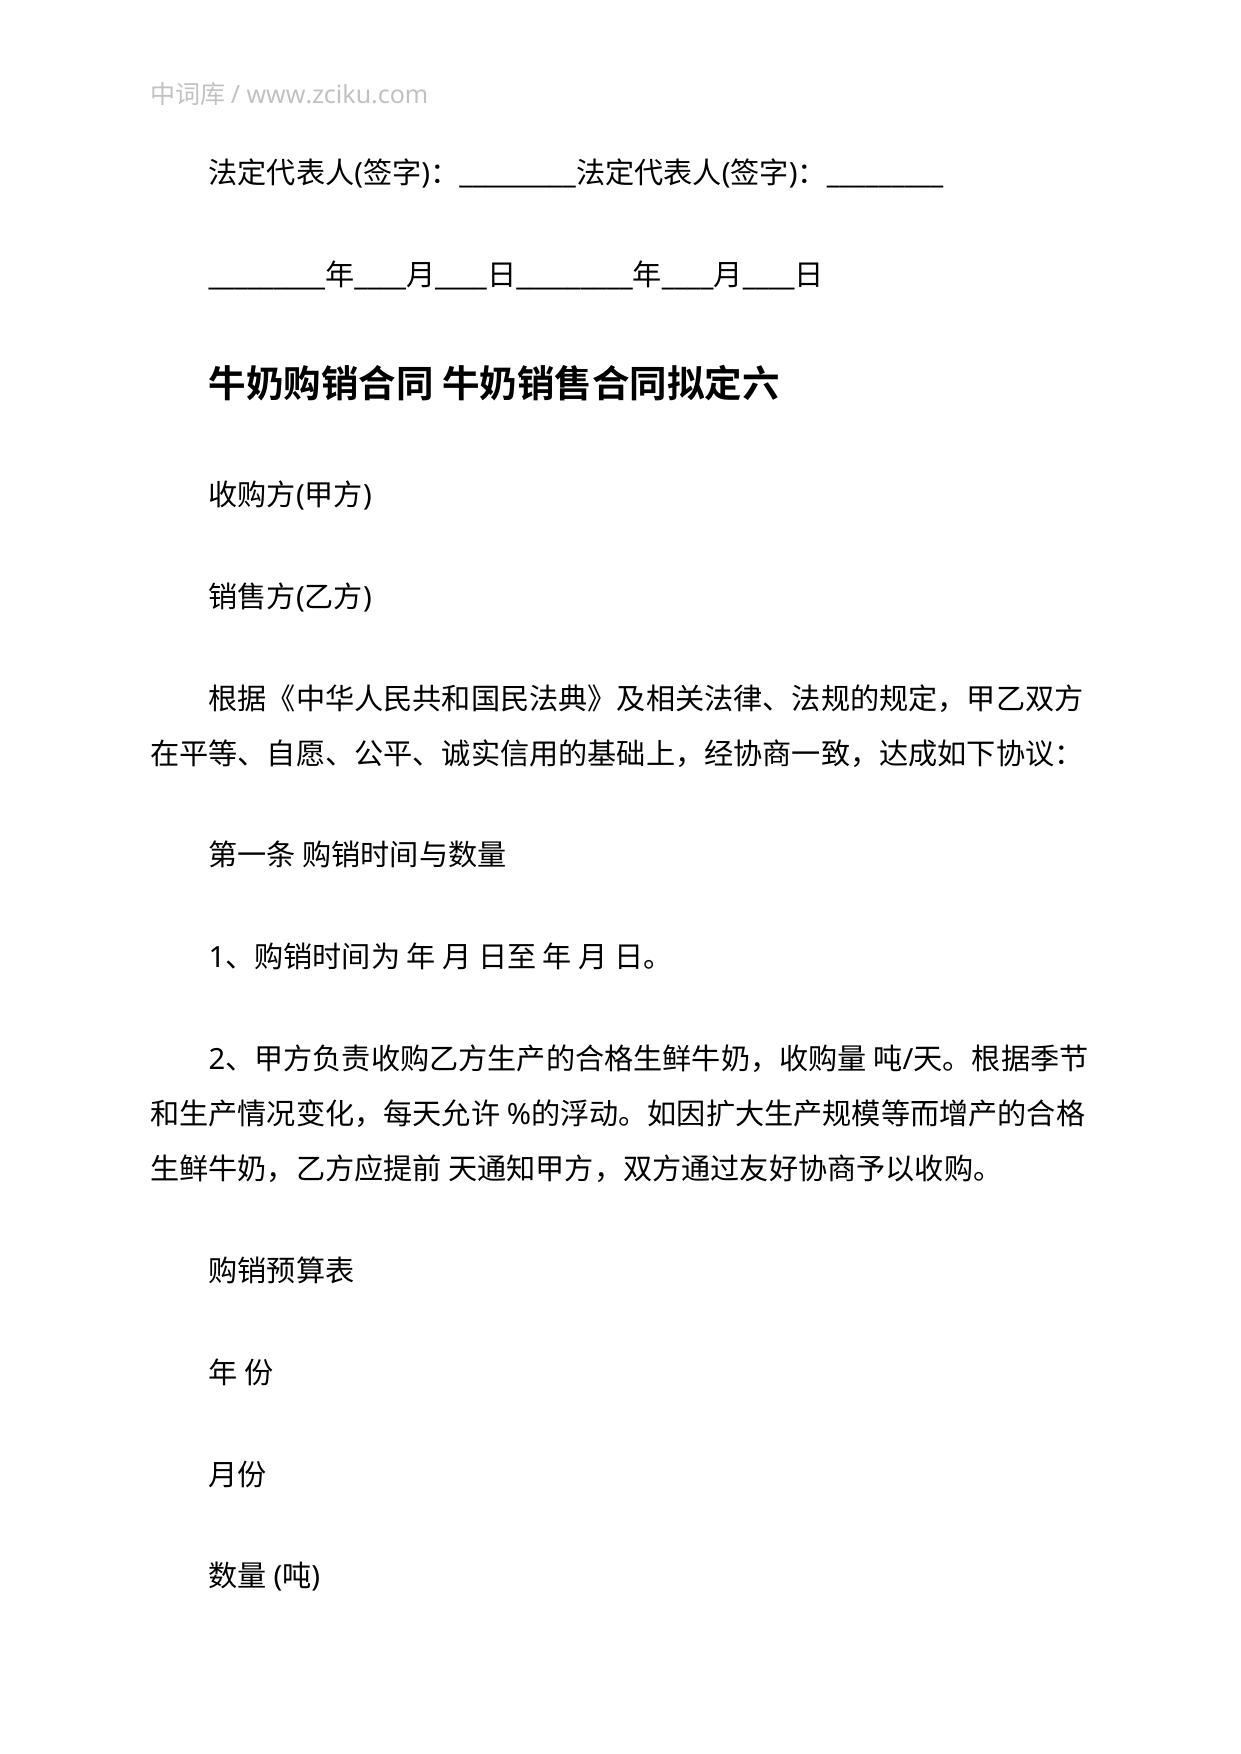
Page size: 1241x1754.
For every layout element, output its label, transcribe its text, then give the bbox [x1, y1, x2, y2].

text 2、甲方负责收购乙方生产的合格生鲜牛奶，收购量 吨/天。根据季节和生产情况变化，每天允许 %的浮动。如因扩大生产规模等而增产的合格生鲜牛奶，乙方应提前 天通知甲方，双方通过友好协商予以收购。 [150, 1036, 1090, 1188]
text 牛奶购销合同 牛奶销售合同拟定六 [150, 354, 1090, 408]
text 年 份 [150, 1349, 1090, 1392]
text 根据《中华人民共和国民法典》及相关法律、法规的规定，甲乙双方在平等、自愿、公平、诚实信用的基础上，经协商一致，达成如下协议： [150, 675, 1090, 772]
text 月份 [150, 1451, 1090, 1493]
text 收购方(甲方) [150, 471, 1090, 514]
text 销售方(乙方) [150, 573, 1090, 616]
text 数量 (吨) [150, 1553, 1090, 1595]
text 法定代表人(签字)：_________法定代表人(签字)：_________ [150, 150, 1090, 192]
text _________年____月____日_________年____月____日 [150, 252, 1090, 294]
text 第一条 购销时间与数量 [150, 832, 1090, 874]
text 购销预算表 [150, 1247, 1090, 1290]
text 1、购销时间为 年 月 日至 年 月 日。 [150, 934, 1090, 976]
